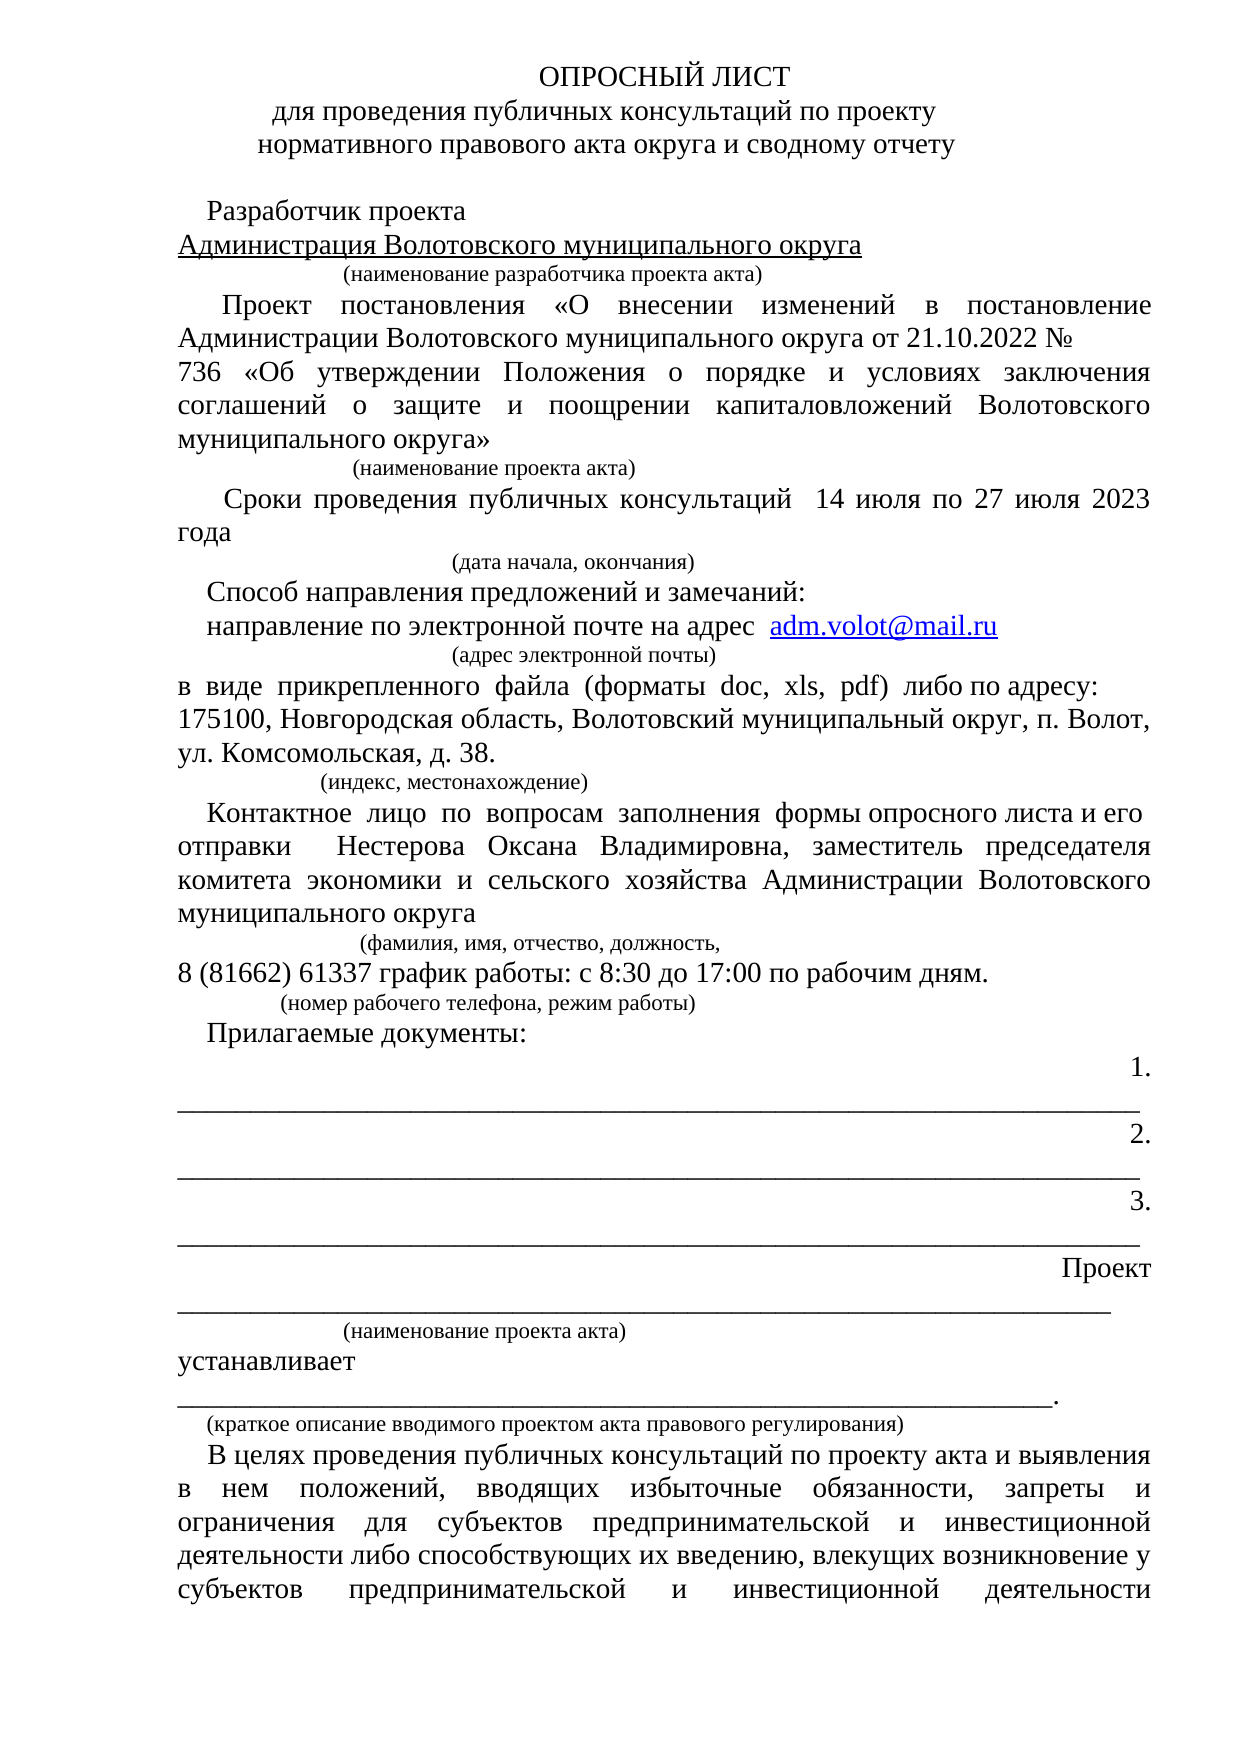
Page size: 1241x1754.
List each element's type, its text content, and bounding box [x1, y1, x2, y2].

text Администрация Волотовского муниципального округа [177, 227, 1152, 260]
text Прилагаемые документы: [177, 1015, 1152, 1049]
text (индекс, местонахождение) [177, 768, 1152, 795]
text Сроки проведения публичных консультаций 14 июля по 27 июля 2023 года [177, 481, 1152, 548]
text Разработчик проекта [177, 193, 1152, 227]
text (наименование проекта акта) [177, 1317, 1152, 1343]
text (фамилия, имя, отчество, должность, [177, 929, 1152, 955]
text 8 (81662) 61337 график работы: с 8:30 до 17:00 по рабочим дням. [177, 955, 1152, 989]
text устанавливает ____________________________________________________________. [177, 1343, 1152, 1410]
text Проект ________________________________________________________________ [177, 1250, 1152, 1317]
text нормативного правового акта округа и сводному отчету [177, 126, 1152, 160]
text в виде прикрепленного файла (форматы doc, xls, pdf) либо по адресу: [177, 668, 1152, 701]
text Проект постановления «О внесении изменений в постановление Администрации Волотовского муниципального округа от 21.10.2022 № [177, 287, 1152, 354]
text 2. __________________________________________________________________ [177, 1116, 1152, 1183]
text 175100, Новгородская область, Волотовский муниципальный округ, п. Волот, ул. Комсомольская, д. 38. [177, 701, 1152, 768]
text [177, 1437, 1152, 1604]
text для проведения публичных консультаций по проекту [177, 93, 1152, 126]
text ОПРОСНЫЙ ЛИСТ [177, 59, 1152, 93]
text (дата начала, окончания) [177, 548, 1152, 574]
text (номер рабочего телефона, режим работы) [177, 989, 1152, 1015]
text Контактное лицо по вопросам заполнения формы опросного листа и его [177, 795, 1152, 828]
text направление по электронной почте на адрес adm.volot@mail.ru [177, 608, 1152, 641]
text 3. __________________________________________________________________ [177, 1183, 1152, 1250]
text Способ направления предложений и замечаний: [177, 574, 1152, 608]
text 736 «Об утверждении Положения о порядке и условиях заключения соглашений о защите и поощрении капиталовложений Волотовского муниципального округа» [177, 354, 1152, 454]
text отправки Нестерова Оксана Владимировна, заместитель председателя комитета экономики и сельского хозяйства Администрации Волотовского муниципального округа [177, 828, 1152, 929]
text 1. __________________________________________________________________ [177, 1049, 1152, 1116]
text (наименование проекта акта) [177, 454, 1152, 481]
text (краткое описание вводимого проектом акта правового регулирования) [177, 1410, 1152, 1437]
text (адрес электронной почты) [177, 641, 1152, 668]
text (наименование разработчика проекта акта) [177, 260, 1152, 287]
